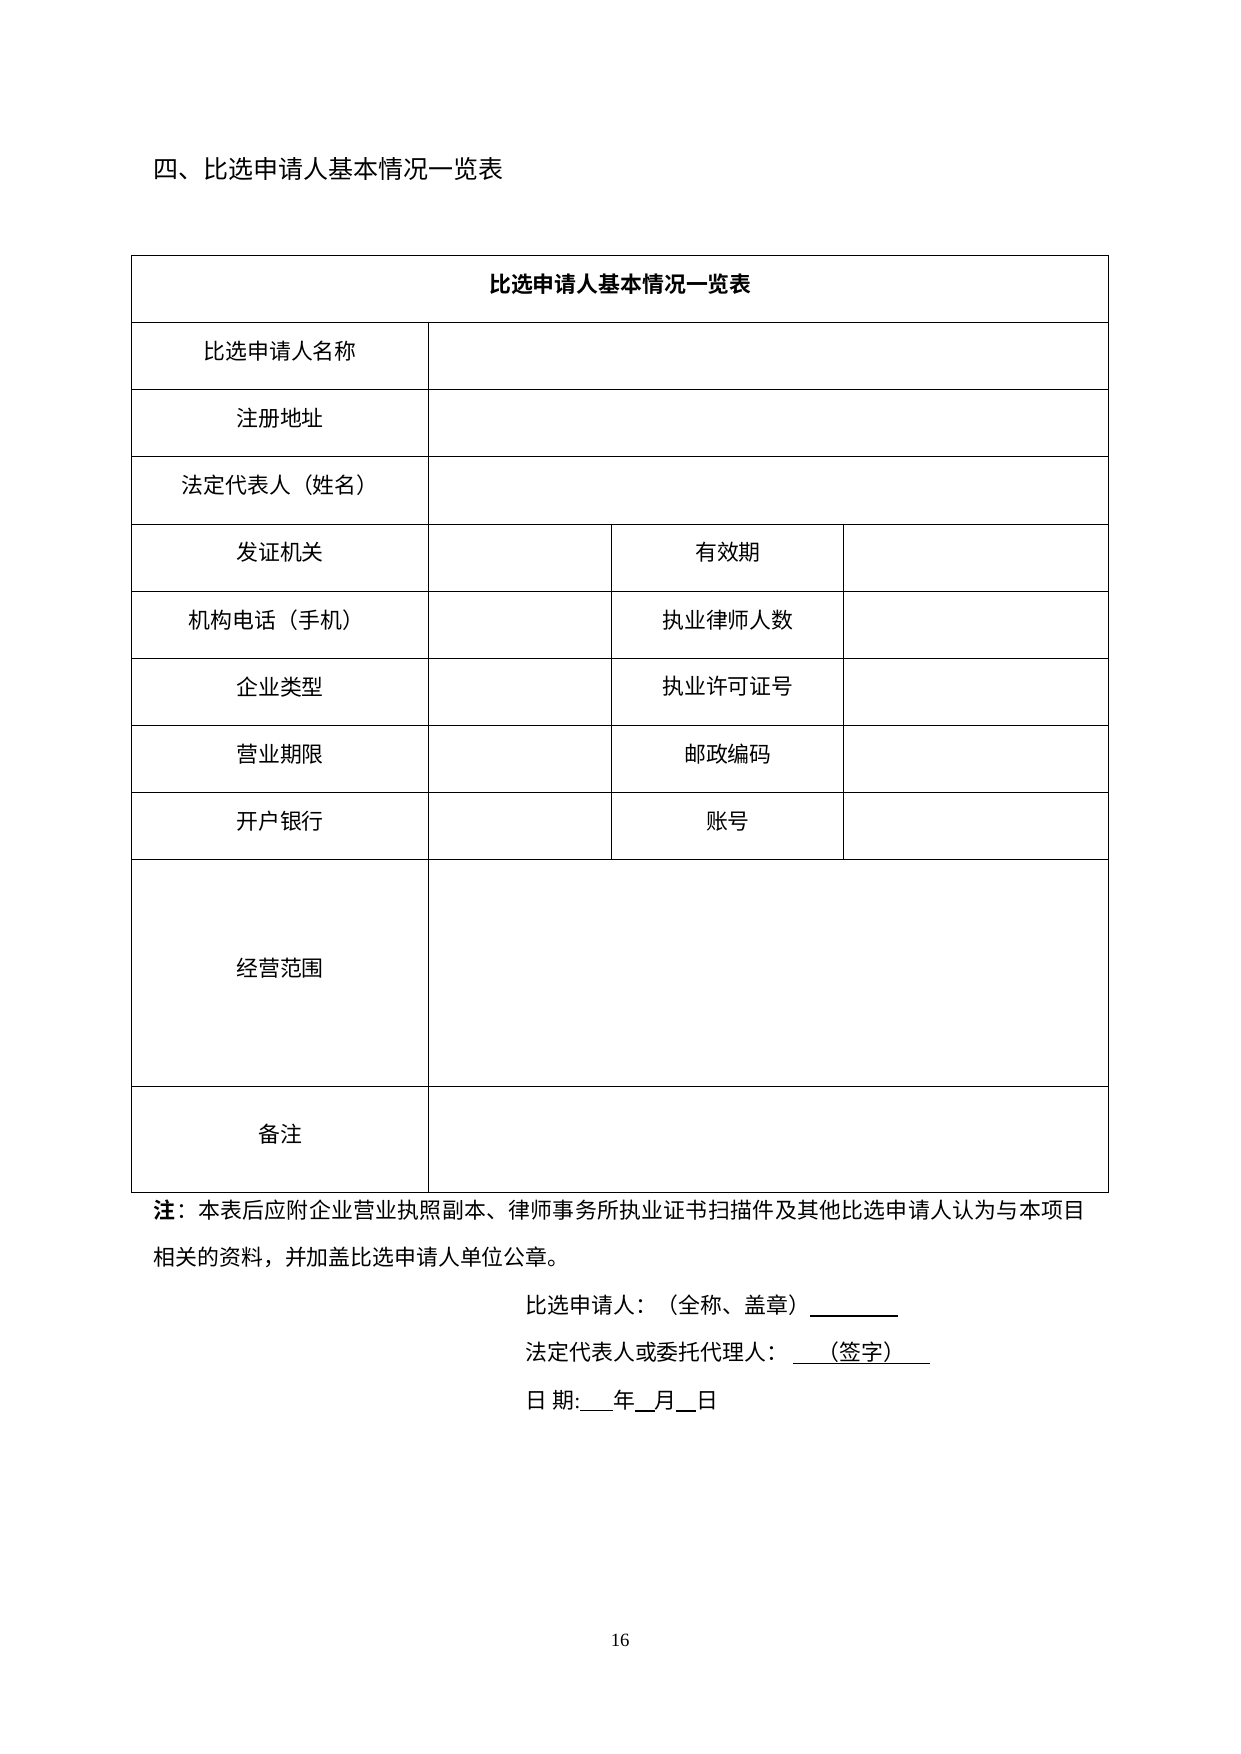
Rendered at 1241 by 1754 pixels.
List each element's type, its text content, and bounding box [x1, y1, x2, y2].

table_cell [844, 793, 1108, 859]
table_cell 注册地址 [132, 390, 428, 456]
table_cell 发证机关 [132, 525, 428, 591]
table_cell [429, 1087, 1108, 1192]
text 注：本表后应附企业营业执照副本、律师事务所执业证书扫描件及其他比选申请人认为与本项目相关的资料，并加盖比选申请人单位公章。 [153, 1193, 1087, 1272]
table_cell 账号 [612, 793, 843, 859]
table_cell 营业期限 [132, 726, 428, 792]
table_cell 有效期 [612, 525, 843, 591]
text 比选申请人：（全称、盖章） [153, 1288, 1087, 1319]
table_cell 法定代表人（姓名） [132, 457, 428, 523]
table_cell [844, 525, 1108, 591]
table_cell 比选申请人名称 [132, 323, 428, 389]
table_cell [429, 390, 1108, 456]
table_cell [429, 323, 1108, 389]
text 法定代表人或委托代理人： （签字） [153, 1335, 1087, 1367]
table_cell [429, 793, 611, 859]
table_cell 开户银行 [132, 793, 428, 859]
table_cell [429, 659, 611, 725]
text 日 期: 年 月 日 [153, 1383, 1087, 1414]
table_cell [429, 726, 611, 792]
table_cell [844, 659, 1108, 725]
table_cell 执业律师人数 [612, 592, 843, 658]
table_cell 执业许可证号 [612, 659, 843, 725]
table_cell 备注 [132, 1087, 428, 1192]
table_cell [844, 592, 1108, 658]
table_cell 邮政编码 [612, 726, 843, 792]
table_cell [429, 457, 1108, 523]
table_cell [429, 860, 1108, 1086]
table_header 比选申请人基本情况一览表 [132, 256, 1108, 322]
table_cell [429, 525, 611, 591]
table_cell 企业类型 [132, 659, 428, 725]
table_cell 机构电话（手机） [132, 592, 428, 658]
table_cell [844, 726, 1108, 792]
table_cell 经营范围 [132, 860, 428, 1086]
table_cell [429, 592, 611, 658]
text 四、比选申请人基本情况一览表 [153, 150, 1087, 186]
